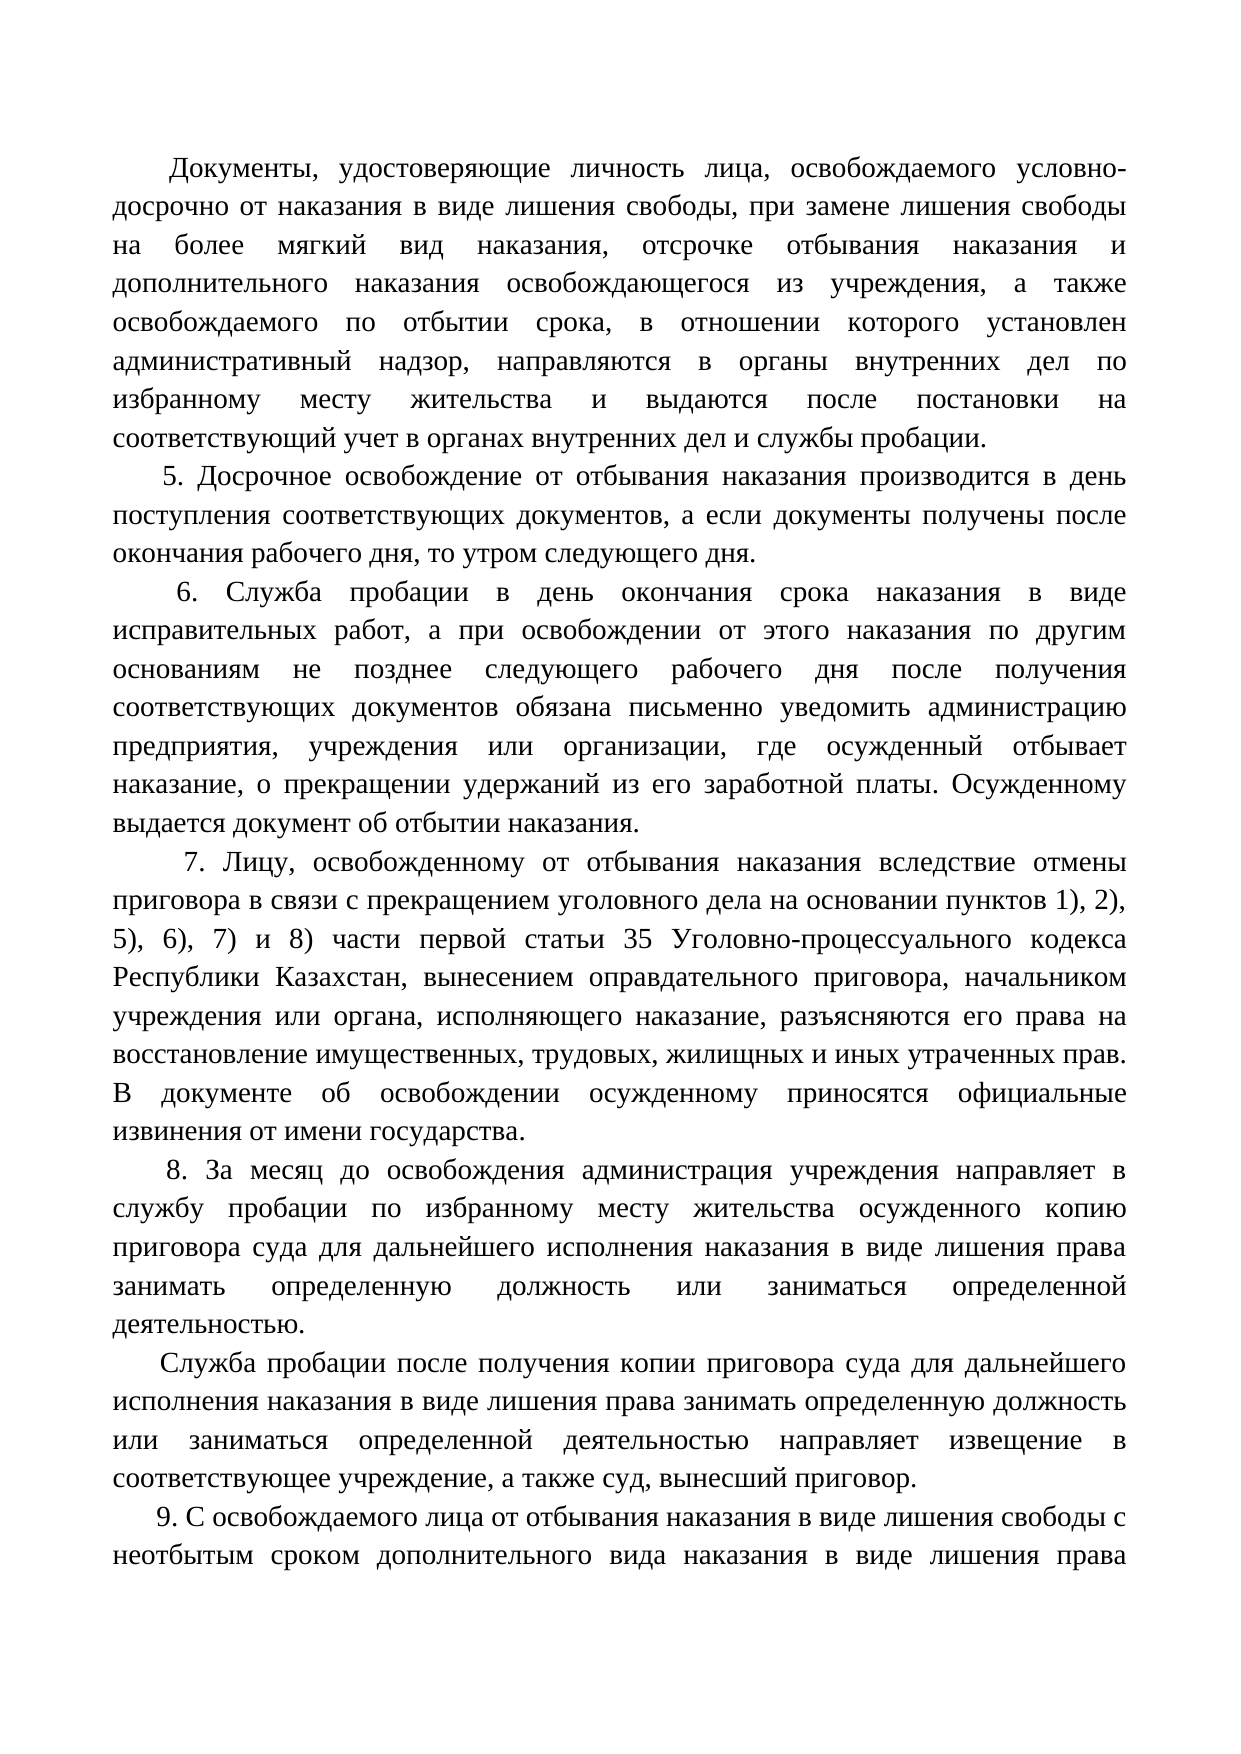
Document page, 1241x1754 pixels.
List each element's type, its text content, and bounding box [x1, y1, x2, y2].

text 8. За месяц до освобождения администрация учреждения направляет в службу пробации по избранному месту жительства осужденного копию приговора суда для дальнейшего исполнения наказания в виде лишения права занимать определенную должность или заниматься определенной деятельностью. [112, 1152, 1128, 1340]
text Документы, удостоверяющие личность лица, освобождаемого условно-досрочно от наказания в виде лишения свободы, при замене лишения свободы на более мягкий вид наказания, отсрочке отбывания наказания и дополнительного наказания освобождающегося из учреждения, а также освобождаемого по отбытии срока, в отношении которого установлен административный надзор, направляются в органы внутренних дел по избранному месту жительства и выдаются после постановки на соответствующий учет в органах внутренних дел и службы пробации. [112, 150, 1128, 453]
text Служба пробации после получения копии приговора суда для дальнейшего исполнения наказания в виде лишения права занимать определенную должность или заниматься определенной деятельностью направляет извещение в соответствующее учреждение, а также суд, вынесший приговор. [112, 1345, 1128, 1494]
text 6. Служба пробации в день окончания срока наказания в виде исправительных работ, а при освобождении от этого наказания по другим основаниям не позднее следующего рабочего дня после получения соответствующих документов обязана письменно уведомить администрацию предприятия, учреждения или организации, где осужденный отбывает наказание, о прекращении удержаний из его заработной платы. Осужденному выдается документ об отбытии наказания. [112, 574, 1128, 839]
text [112, 1499, 1128, 1571]
text 5. Досрочное освобождение от отбывания наказания производится в день поступления соответствующих документов, а если документы получены после окончания рабочего дня, то утром следующего дня. [112, 458, 1128, 569]
text 7. Лицу, освобожденному от отбывания наказания вследствие отмены приговора в связи с прекращением уголовного дела на основании пунктов 1), 2), 5), 6), 7) и 8) части первой статьи 35 Уголовно-процессуального кодекса Республики Казахстан, вынесением оправдательного приговора, начальником учреждения или органа, исполняющего наказание, разъясняются его права на восстановление имущественных, трудовых, жилищных и иных утраченных прав. В документе об освобождении осужденному приносятся официальные извинения от имени государства. [112, 844, 1128, 1147]
